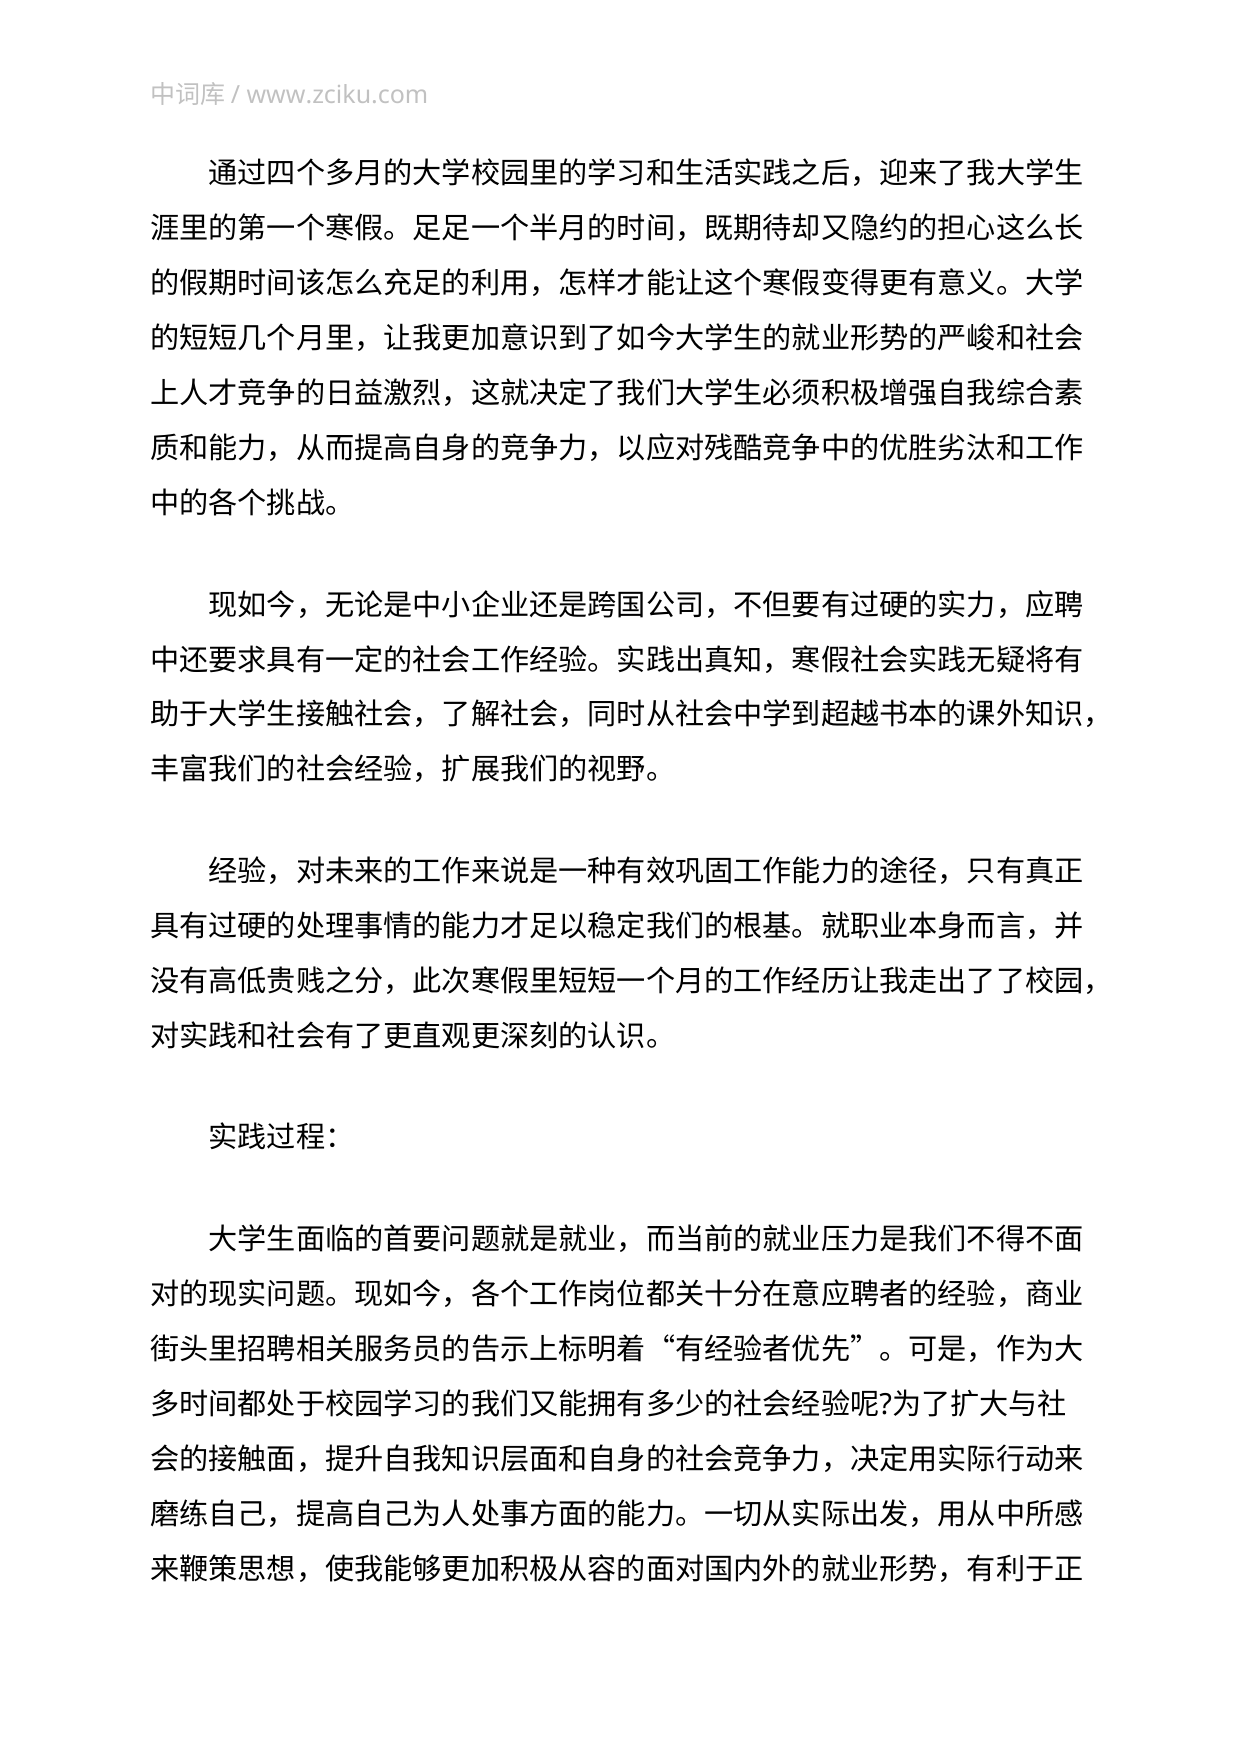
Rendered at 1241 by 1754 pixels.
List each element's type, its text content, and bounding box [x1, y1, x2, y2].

text 实践过程： [150, 1114, 1090, 1156]
text 通过四个多月的大学校园里的学习和生活实践之后，迎来了我大学生涯里的第一个寒假。足足一个半月的时间，既期待却又隐约的担心这么长的假期时间该怎么充足的利用，怎样才能让这个寒假变得更有意义。大学的短短几个月里，让我更加意识到了如今大学生的就业形势的严峻和社会上人才竞争的日益激烈，这就决定了我们大学生必须积极增强自我综合素质和能力，从而提高自身的竞争力，以应对残酷竞争中的优胜劣汰和工作中的各个挑战。 [150, 150, 1090, 522]
text 现如今，无论是中小企业还是跨国公司，不但要有过硬的实力，应聘中还要求具有一定的社会工作经验。实践出真知，寒假社会实践无疑将有助于大学生接触社会，了解社会，同时从社会中学到超越书本的课外知识，丰富我们的社会经验，扩展我们的视野。 [150, 581, 1090, 788]
text 经验，对未来的工作来说是一种有效巩固工作能力的途径，只有真正具有过硬的处理事情的能力才足以稳定我们的根基。就职业本身而言，并没有高低贵贱之分，此次寒假里短短一个月的工作经历让我走出了了校园，对实践和社会有了更直观更深刻的认识。 [150, 848, 1090, 1054]
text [150, 1216, 1090, 1588]
